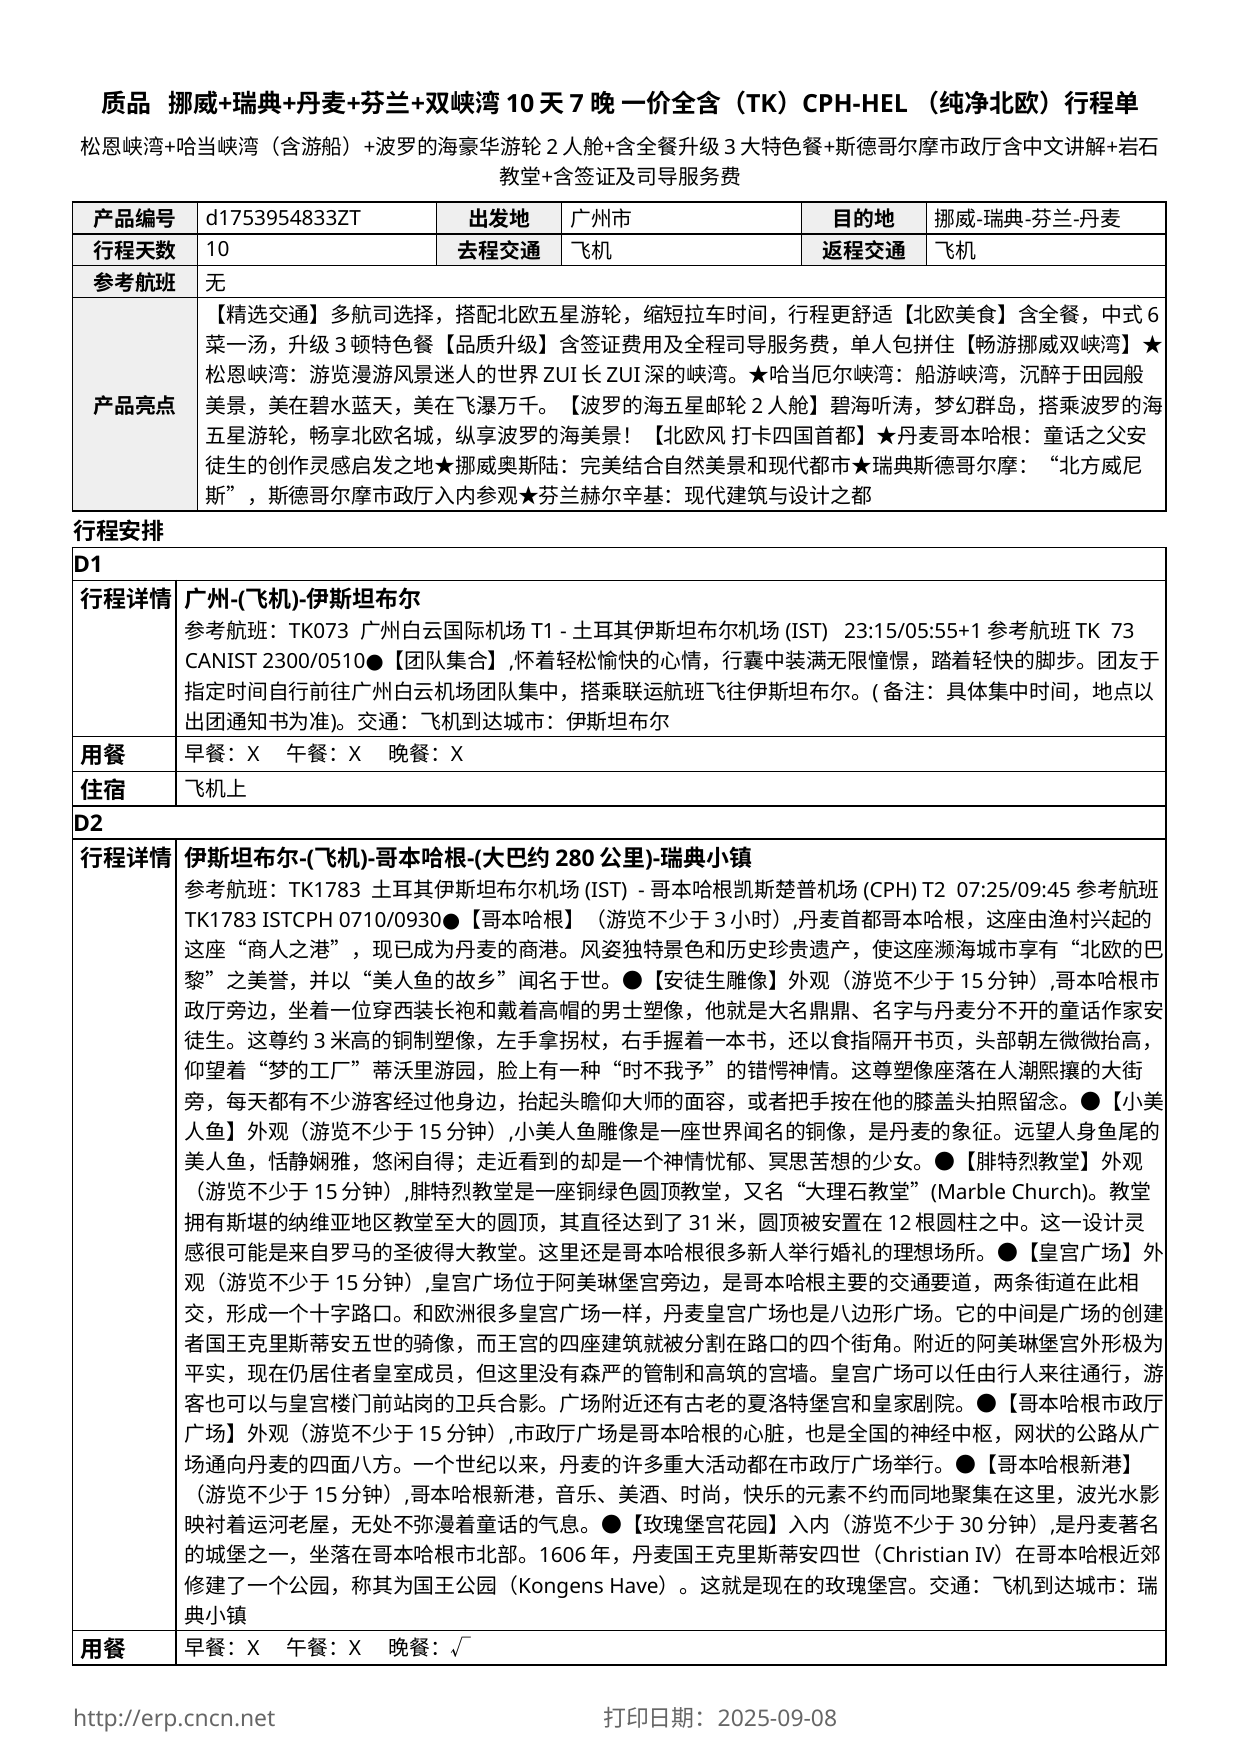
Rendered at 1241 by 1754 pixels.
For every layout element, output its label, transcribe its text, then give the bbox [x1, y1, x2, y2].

table_cell 去程交通 [437, 235, 561, 265]
table_cell 【精选交通】多航司选择，搭配北欧五星游轮，缩短拉车时间，行程更舒适 [198, 298, 1165, 510]
table_header 挪威-瑞典-芬兰-丹麦 [927, 203, 1165, 233]
table_cell 10 [198, 235, 436, 265]
table_cell 无 [198, 266, 1165, 296]
table_cell 返程交通 [802, 235, 926, 265]
table_cell 飞机 [562, 235, 801, 265]
table_header d1753954833ZT [198, 203, 436, 233]
table_header 产品编号 [73, 203, 197, 233]
table_cell 参考航班 [73, 266, 197, 296]
table_cell 产品亮点 [73, 298, 197, 510]
table_cell D2 [73, 807, 1165, 838]
table_cell 用餐 [73, 737, 175, 771]
table_cell 住宿 [73, 772, 175, 805]
text 松恩峡湾+哈当峡湾（含游船）+波罗的海豪华游轮2人舱+含全餐升级3大特色餐+斯德哥尔摩市政厅含中文讲解+岩石教堂+含签证及司导服务费 [73, 130, 1167, 191]
table_cell 用餐 [73, 1631, 175, 1664]
table_header 广州市 [562, 203, 801, 233]
text 质品 挪威+瑞典+丹麦+芬兰+双峡湾 10天7 晚 一价全含（TK）CPH-HEL （纯净北欧）行程单 [73, 83, 1167, 119]
table_cell 广州-(飞机)-伊斯坦布尔 参考航班： [177, 581, 1165, 736]
table_header D1 [73, 548, 1165, 579]
table_header 出发地 [437, 203, 561, 233]
text 行程安排 [73, 512, 1167, 546]
table_cell 飞机 [927, 235, 1165, 265]
table_cell 早餐：X 午餐：X 晚餐：X [177, 737, 1165, 771]
table_cell 行程天数 [73, 235, 197, 265]
table_cell 飞机上 [177, 772, 1165, 805]
table_cell 伊斯坦布尔-(飞机)-哥本哈根-(大巴约280公里)-瑞典小镇 参考航班： [177, 840, 1165, 1629]
table_cell 早餐：X 午餐：X 晚餐：√ [177, 1631, 1165, 1664]
table_header 目的地 [802, 203, 926, 233]
table_cell 行程详情 [73, 581, 175, 736]
table_cell 行程详情 [73, 840, 175, 1629]
